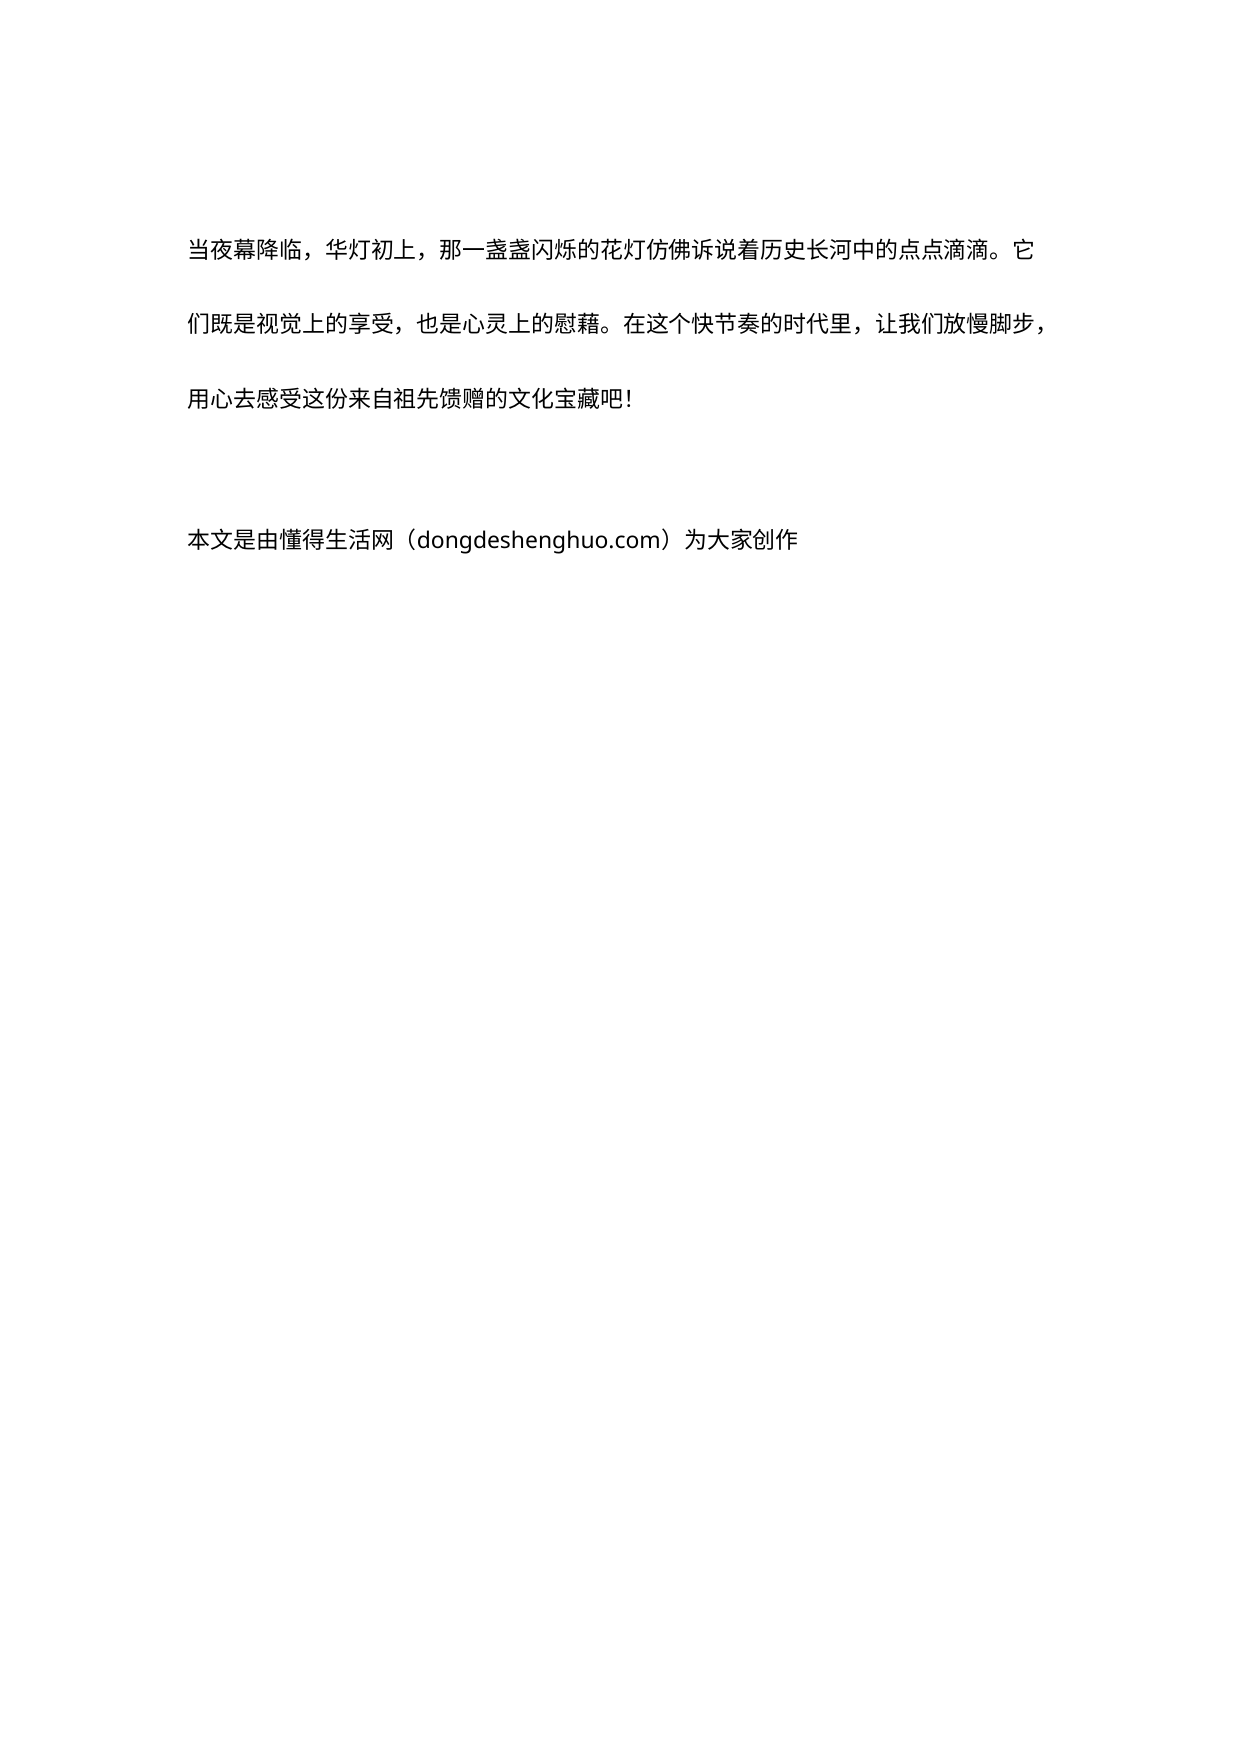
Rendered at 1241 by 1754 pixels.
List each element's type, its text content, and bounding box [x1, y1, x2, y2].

text 当夜幕降临，华灯初上，那一盏盏闪烁的花灯仿佛诉说着历史长河中的点点滴滴。它们既是视觉上的享受，也是心灵上的慰藉。在这个快节奏的时代里，让我们放慢脚步，用心去感受这份来自祖先馈赠的文化宝藏吧！ [187, 216, 1053, 430]
text 本文是由懂得生活网（dongdeshenghuo.com）为大家创作 [187, 506, 1053, 571]
